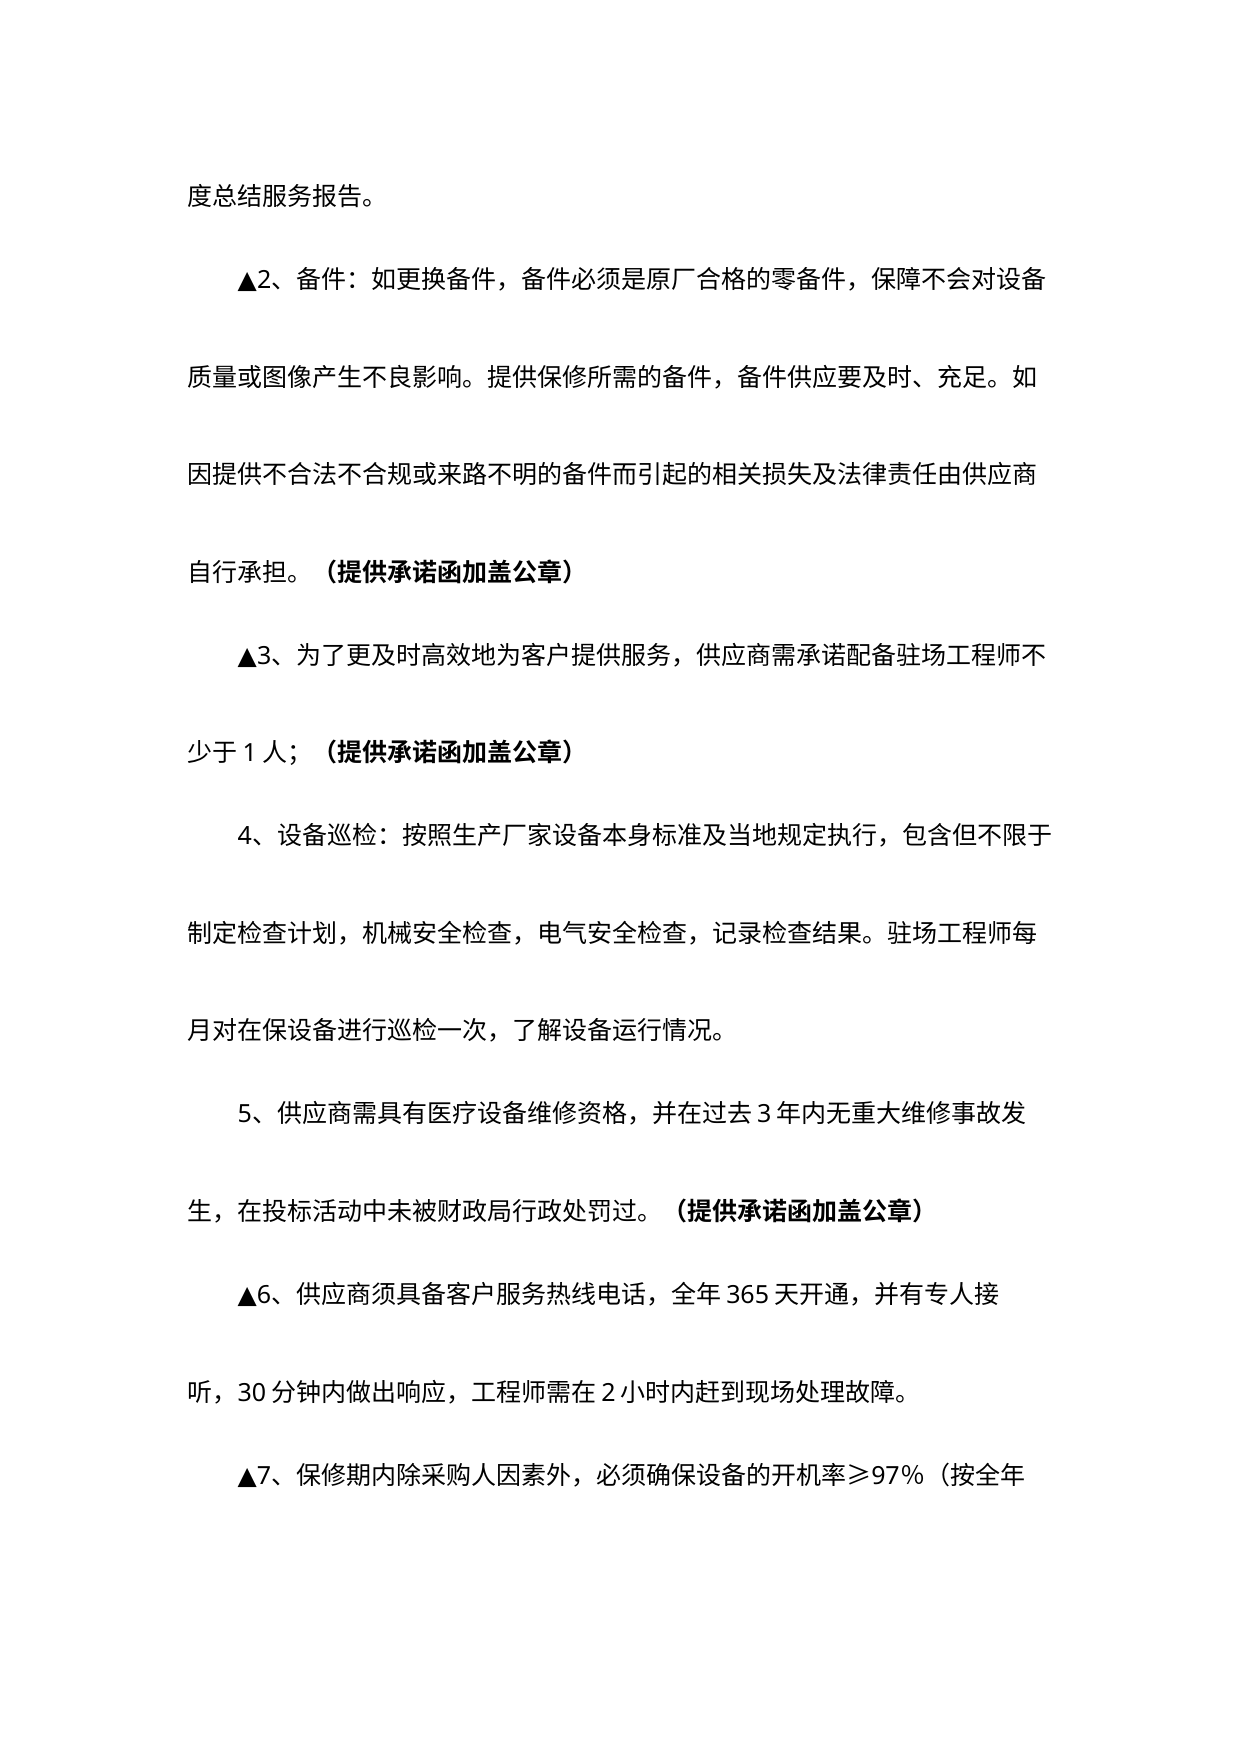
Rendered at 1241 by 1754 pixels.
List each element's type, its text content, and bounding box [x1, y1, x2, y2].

text ▲2、备件：如更换备件，备件必须是原厂合格的零备件，保障不会对设备质量或图像产生不良影响。提供保修所需的备件，备件供应要及时、充足。如因提供不合法不合规或来路不明的备件而引起的相关损失及法律责任由供应商自行承担。（提供承诺函加盖公章） [187, 245, 1053, 603]
text 5、供应商需具有医疗设备维修资格，并在过去3年内无重大维修事故发生，在投标活动中未被财政局行政处罚过。（提供承诺函加盖公章） [187, 1079, 1053, 1242]
text 4、设备巡检：按照生产厂家设备本身标准及当地规定执行，包含但不限于制定检查计划，机械安全检查，电气安全检查，记录检查结果。驻场工程师每月对在保设备进行巡检一次，了解设备运行情况。 [187, 801, 1053, 1061]
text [187, 1441, 1053, 1506]
text ▲3、为了更及时高效地为客户提供服务，供应商需承诺配备驻场工程师不少于1人；（提供承诺函加盖公章） [187, 621, 1053, 783]
text ▲6、供应商须具备客户服务热线电话，全年365天开通，并有专人接听，30分钟内做出响应，工程师需在2小时内赶到现场处理故障。 [187, 1260, 1053, 1423]
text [187, 162, 1053, 227]
